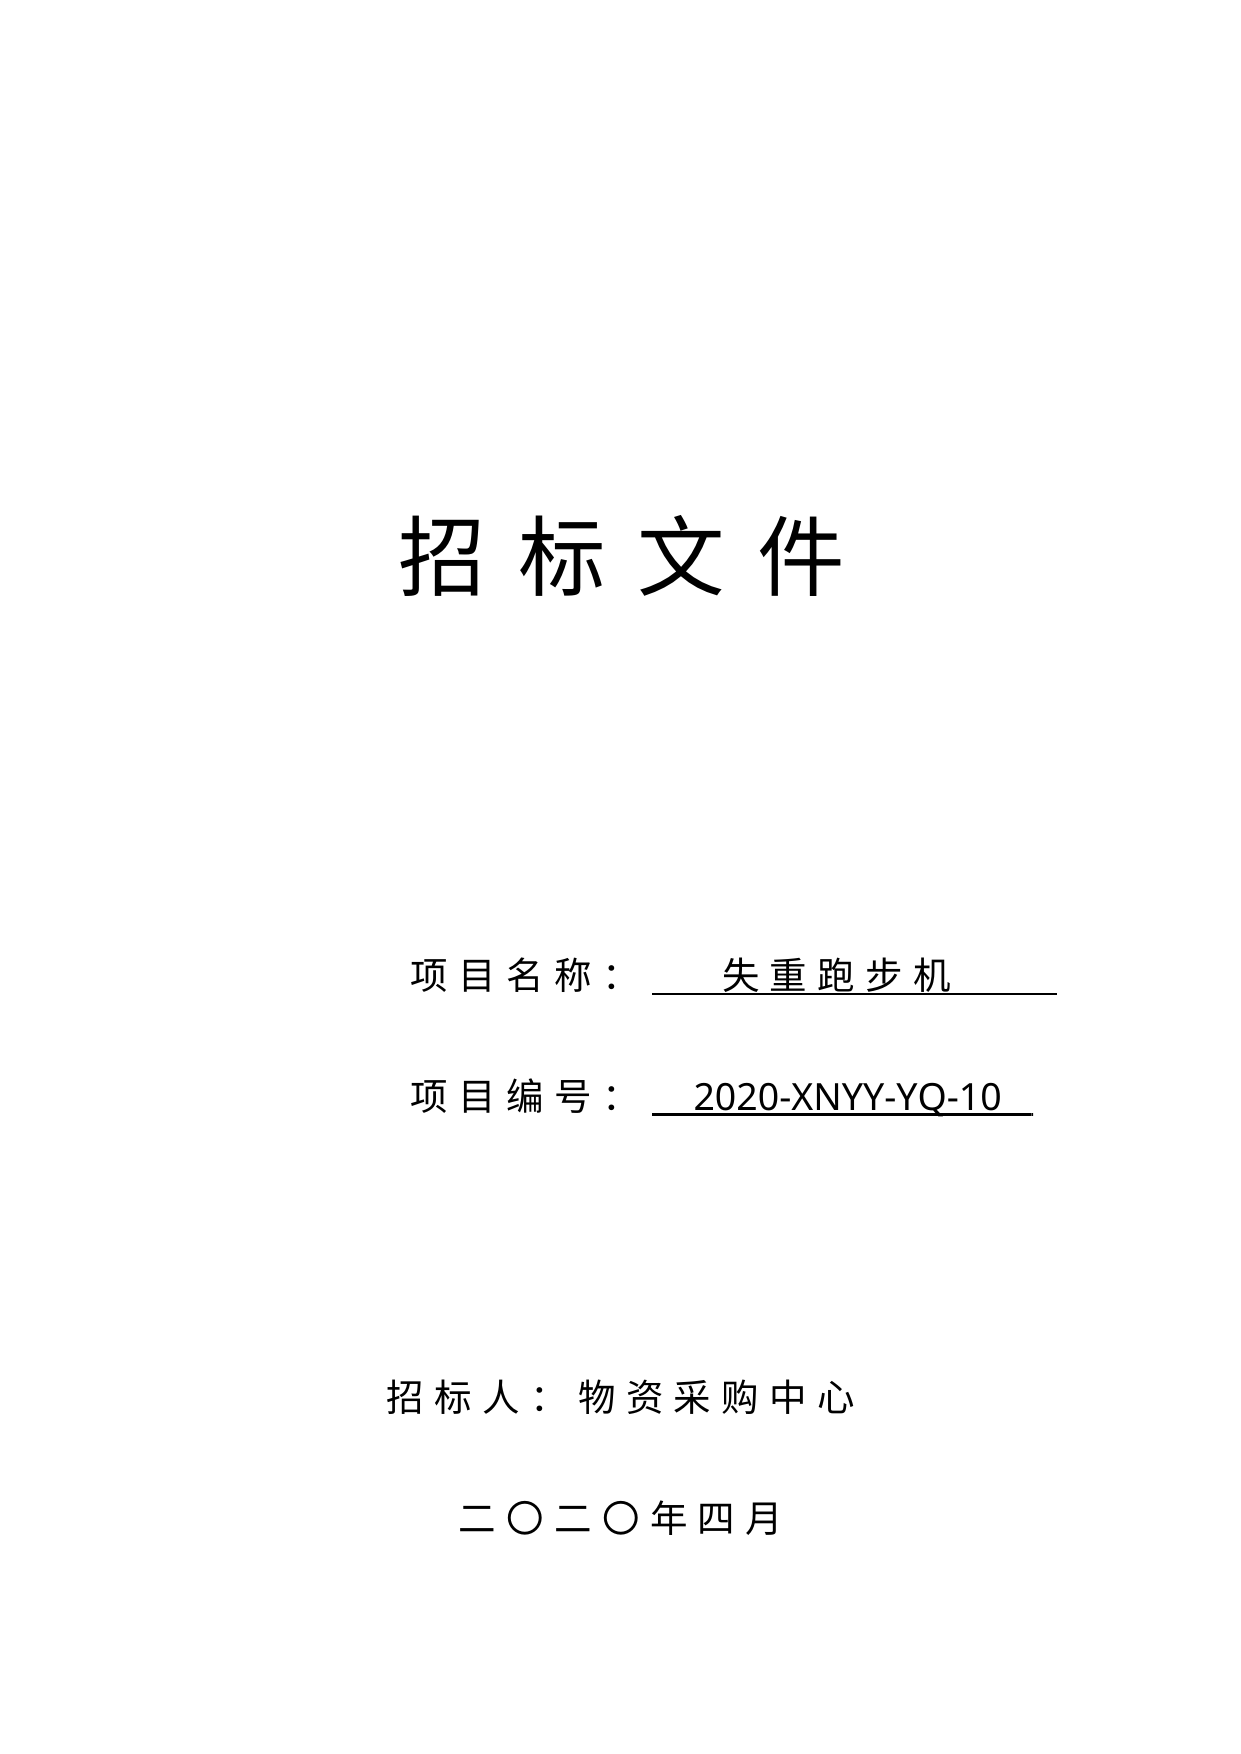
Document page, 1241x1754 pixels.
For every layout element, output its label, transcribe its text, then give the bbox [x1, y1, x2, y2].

text 二〇二〇年四月 [171, 1486, 1081, 1546]
text 项目名称： 失重跑步机 [171, 943, 1081, 1003]
text 招 标 文 件 [171, 461, 1081, 642]
text 招标人：物资采购中心 [171, 1365, 1081, 1426]
text 项目编号： 2020-XNYY-YQ-10 [171, 1064, 1081, 1124]
